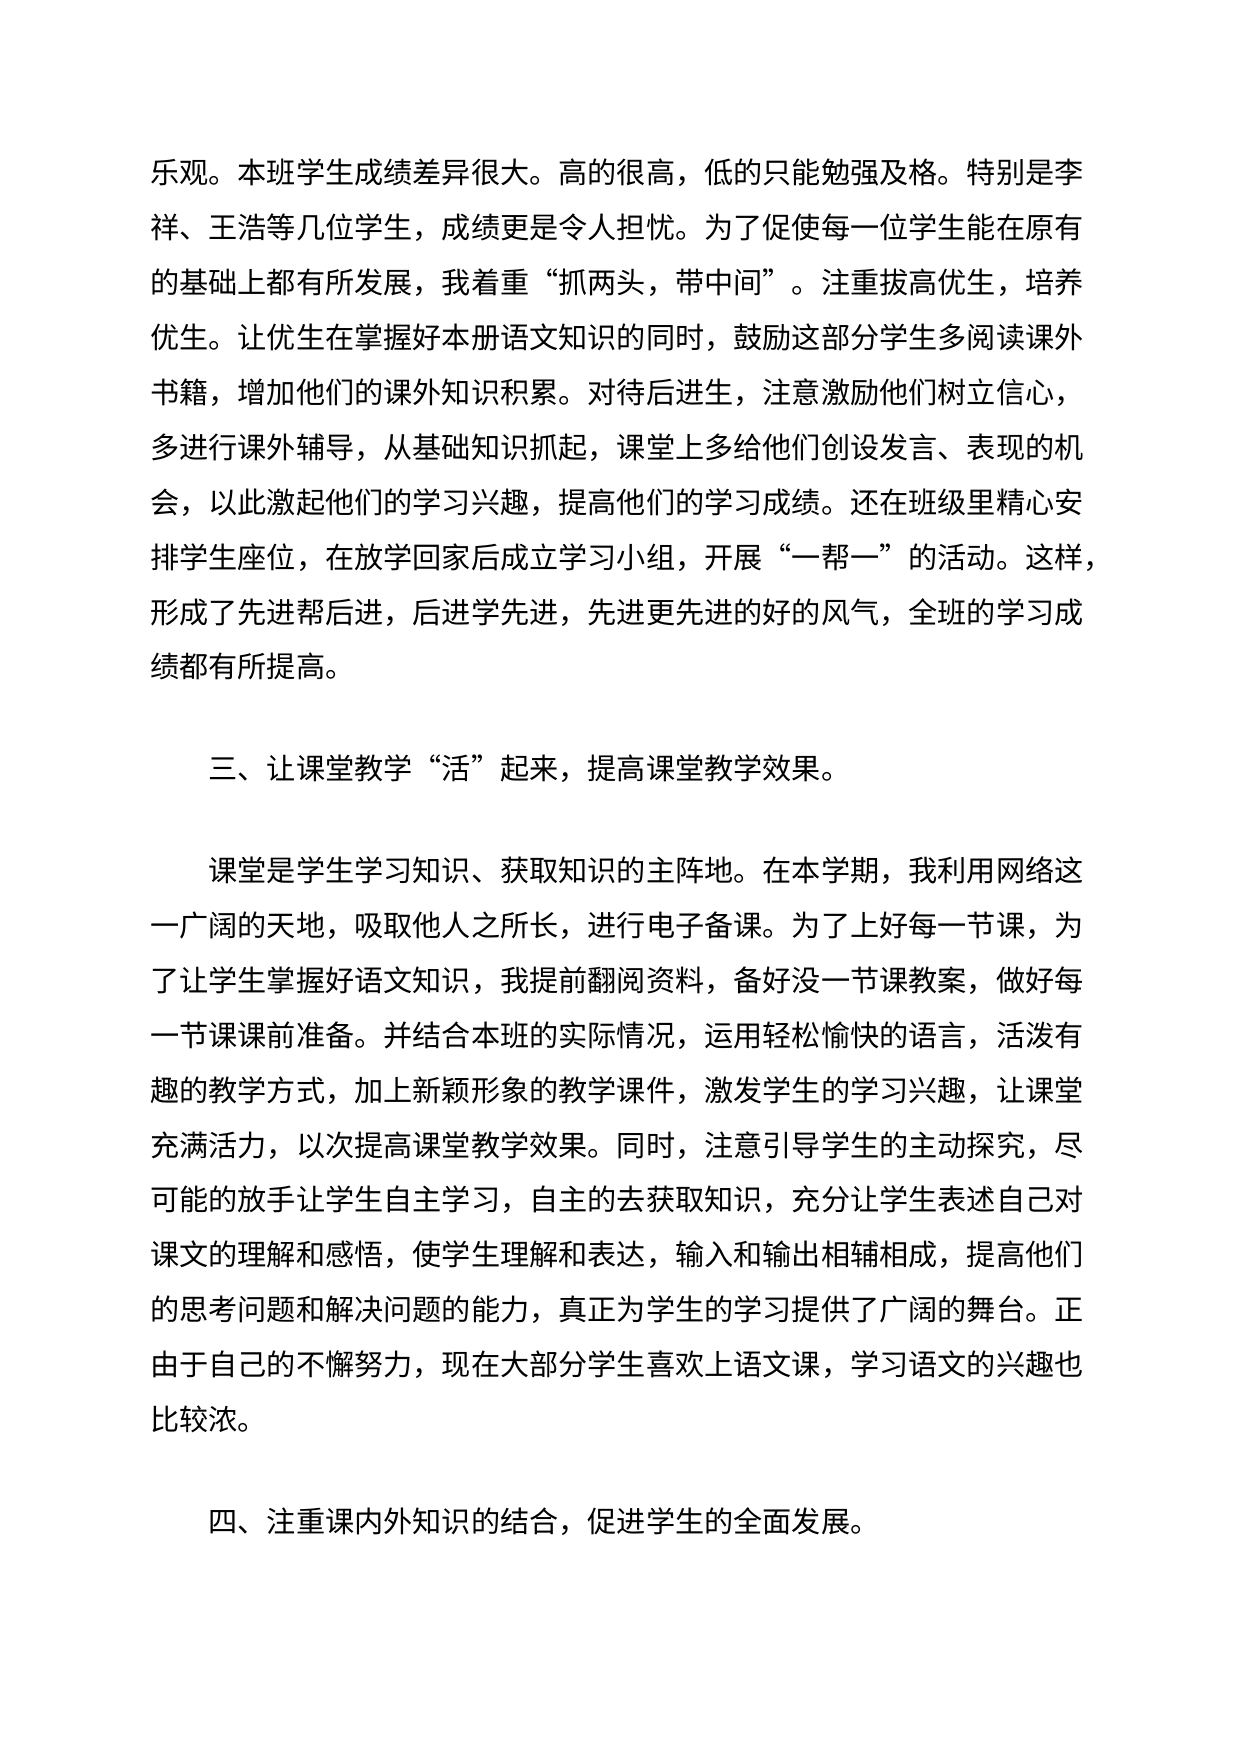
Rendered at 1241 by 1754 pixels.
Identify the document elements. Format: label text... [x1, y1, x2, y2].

text 三、让课堂教学“活”起来，提高课堂教学效果。 [150, 746, 1090, 788]
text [150, 150, 1090, 686]
text 四、注重课内外知识的结合，促进学生的全面发展。 [150, 1498, 1090, 1541]
text 课堂是学生学习知识、获取知识的主阵地。在本学期，我利用网络这一广阔的天地，吸取他人之所长，进行电子备课。为了上好每一节课，为了让学生掌握好语文知识，我提前翻阅资料，备好没一节课教案，做好每一节课课前准备。并结合本班的实际情况，运用轻松愉快的语言，活泼有趣的教学方式，加上新颖形象的教学课件，激发学生的学习兴趣，让课堂充满活力，以次提高课堂教学效果。同时，注意引导学生的主动探究，尽可能的放手让学生自主学习，自主的去获取知识，充分让学生表述自己对课文的理解和感悟，使学生理解和表达，输入和输出相辅相成，提高他们的思考问题和解决问题的能力，真正为学生的学习提供了广阔的舞台。正由于自己的不懈努力，现在大部分学生喜欢上语文课，学习语文的兴趣也比较浓。 [150, 848, 1090, 1439]
